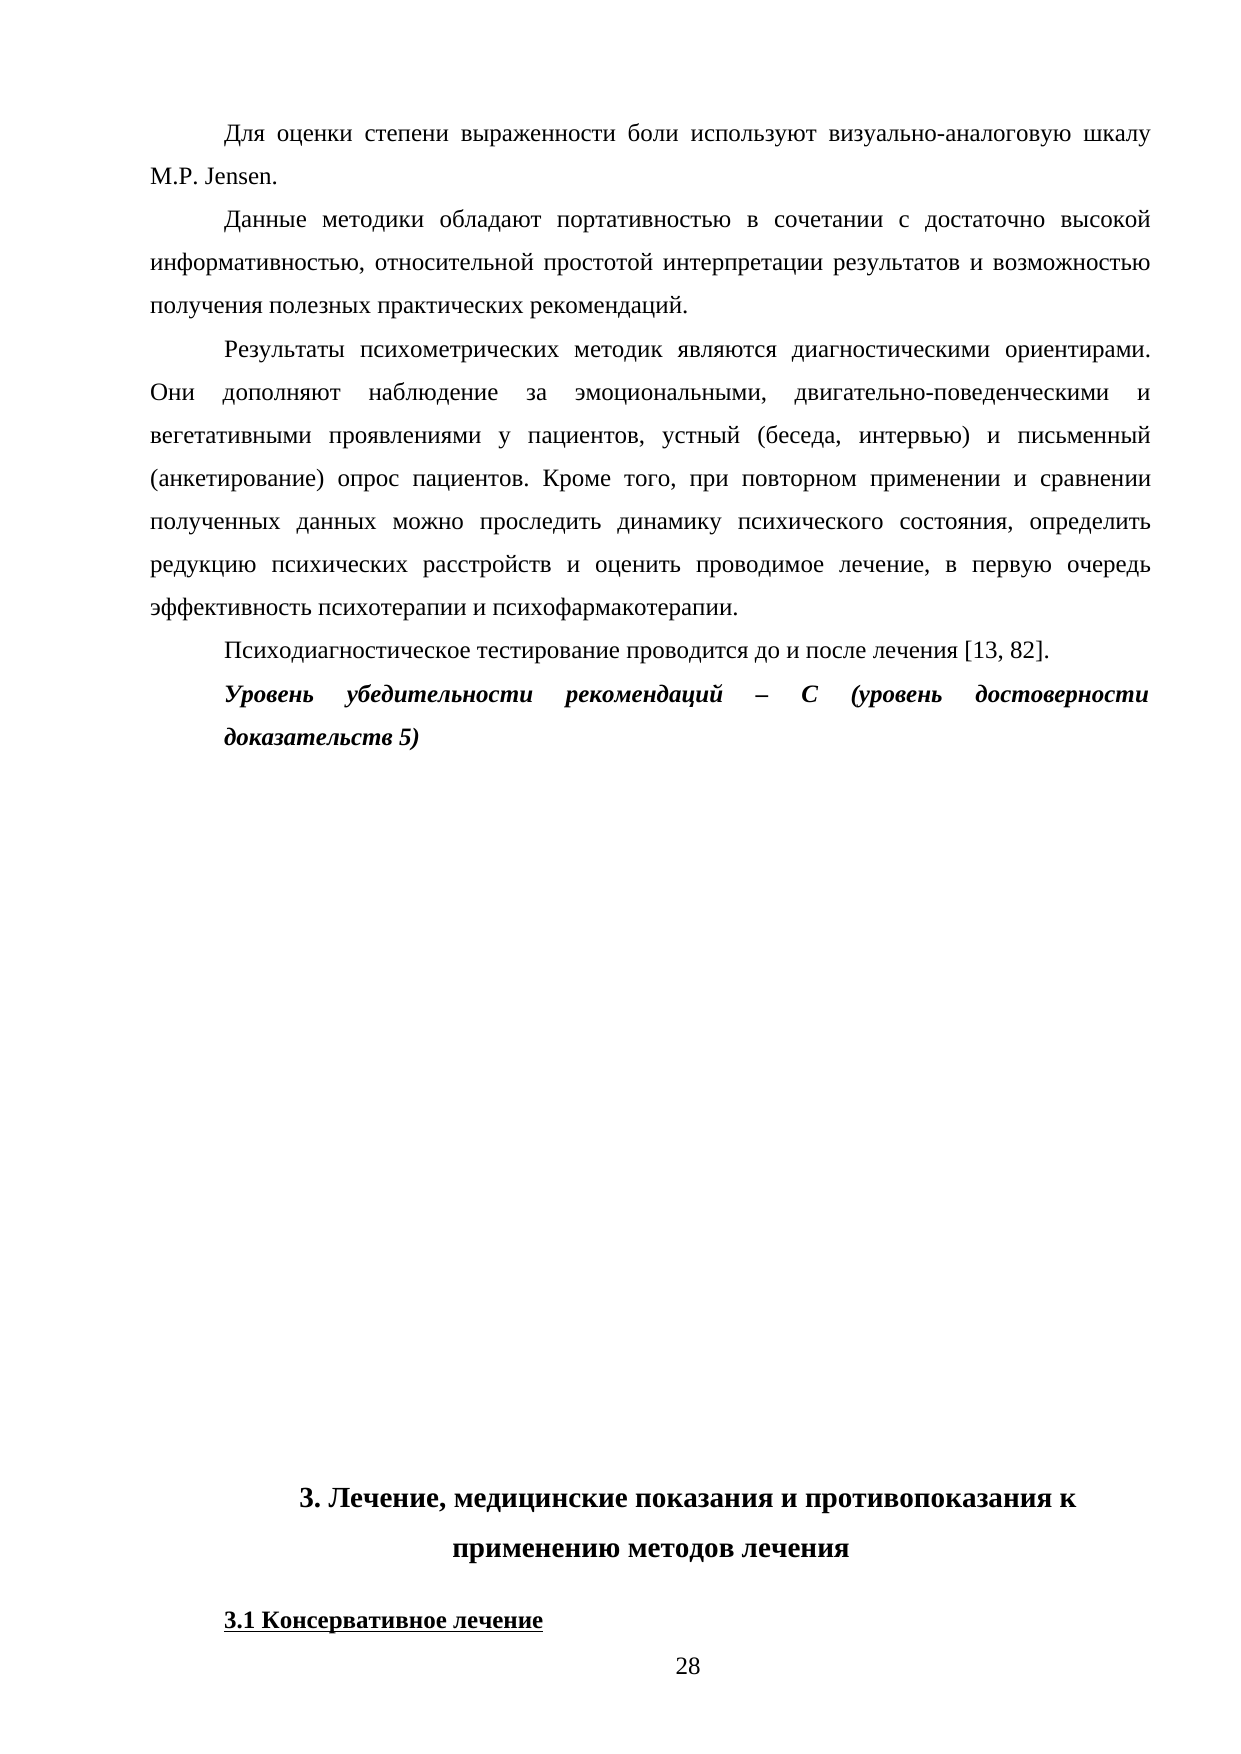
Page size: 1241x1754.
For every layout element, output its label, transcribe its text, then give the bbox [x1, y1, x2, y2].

text Данные методики обладают портативностью в сочетании с достаточно высокой информативностью, относительной простотой интерпретации результатов и возможностью получения полезных практических рекомендаций. [150, 204, 1152, 319]
text Для оценки степени выраженности боли используют визуально-аналоговую шкалу M.P. Jensen. [150, 118, 1152, 190]
text Результаты психометрических методик являются диагностическими ориентирами. Они дополняют наблюдение за эмоциональными, двигательно-поведенческими и вегетативными проявлениями у пациентов, устный (беседа, интервью) и письменный (анкетирование) опрос пациентов. Кроме того, при повторном применении и сравнении полученных данных можно проследить динамику психического состояния, определить редукцию психических расстройств и оценить проводимое лечение, в первую очередь эффективность психотерапии и психофармакотерапии. [150, 334, 1152, 621]
text Уровень убедительности рекомендаций – С (уровень достоверности доказательств 5) [224, 679, 1152, 751]
text Психодиагностическое тестирование проводится до и после лечения [13, 82]. [150, 636, 1152, 664]
